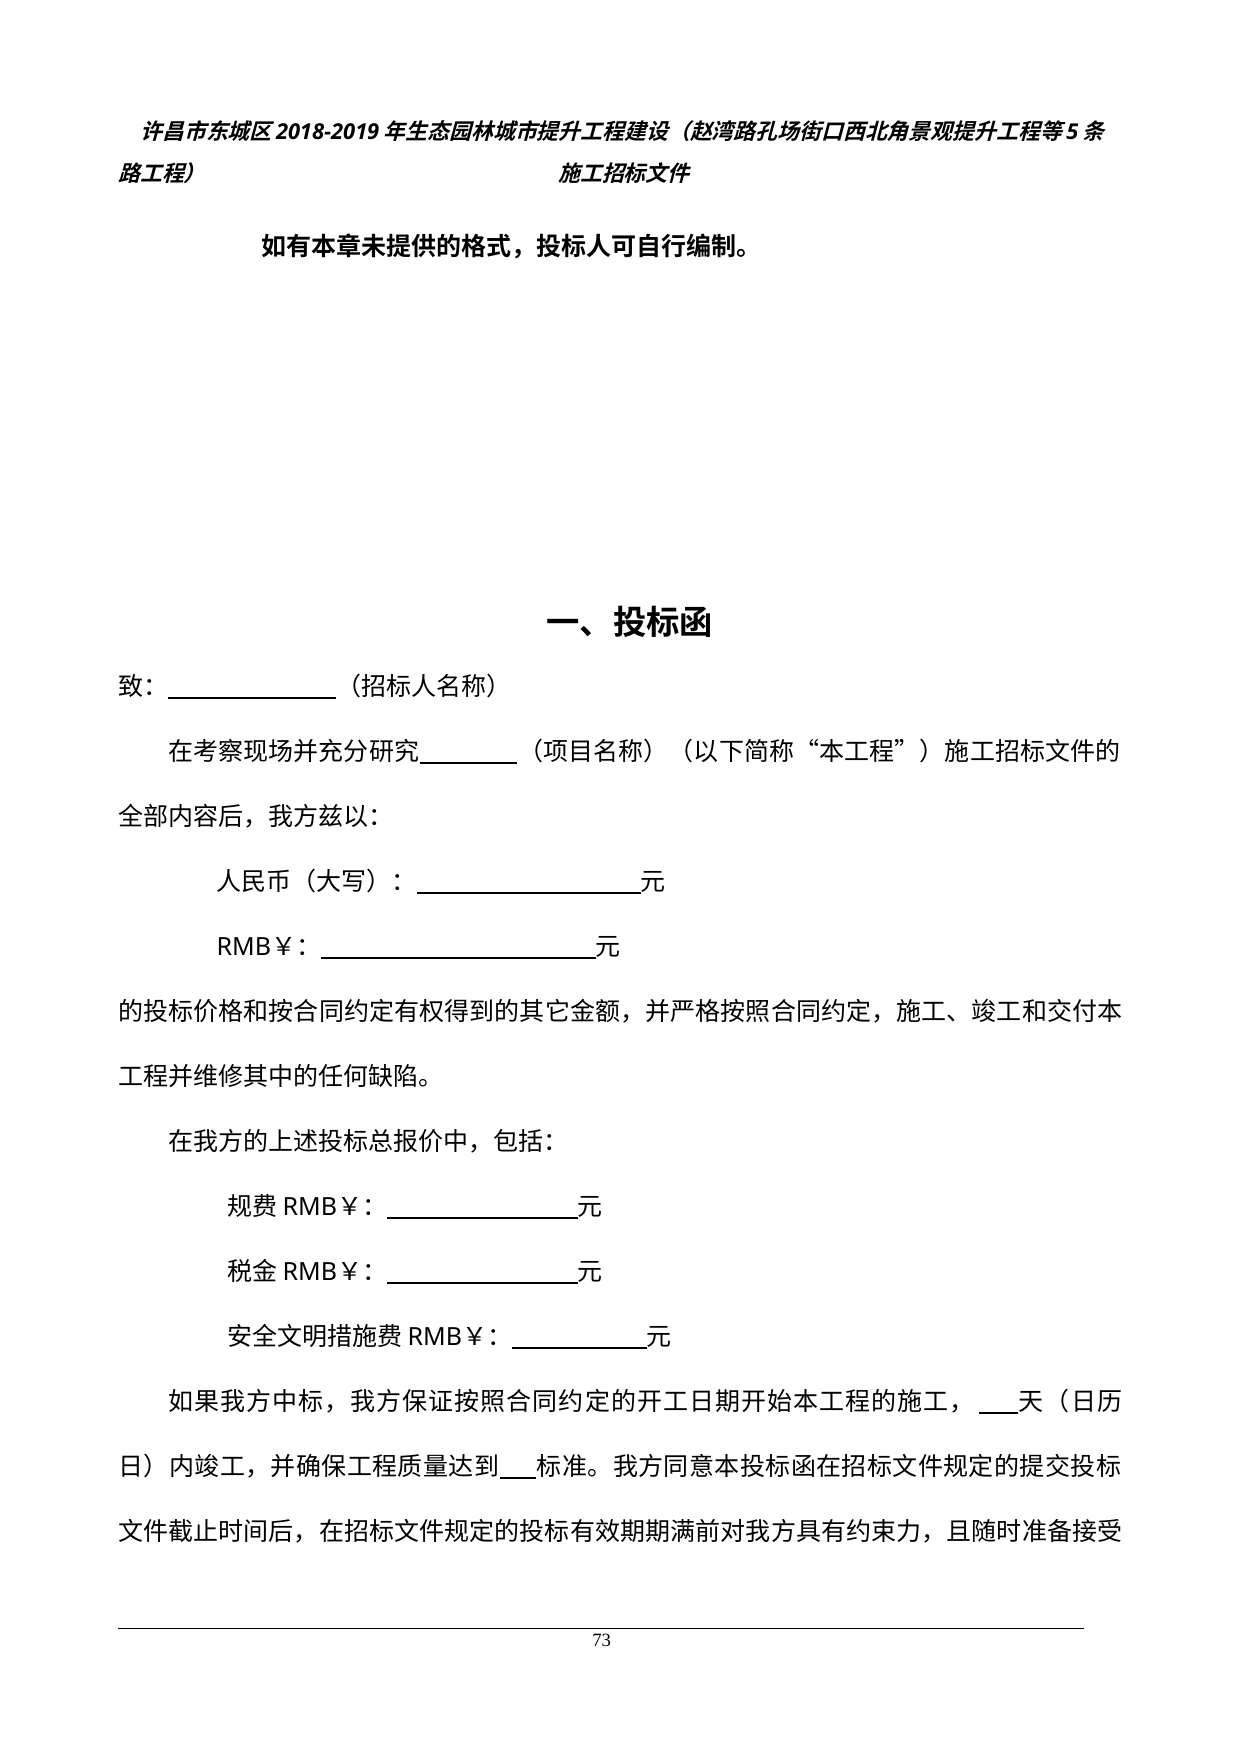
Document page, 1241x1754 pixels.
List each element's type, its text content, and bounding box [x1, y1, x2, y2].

text 如有本章未提供的格式，投标人可自行编制。 [262, 212, 1122, 277]
text RMB￥： 元 [118, 912, 1122, 977]
text 安全文明措施费RMB￥： 元 [118, 1302, 1122, 1367]
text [118, 1367, 1122, 1562]
text 的投标价格和按合同约定有权得到的其它金额，并严格按照合同约定，施工、竣工和交付本工程并维修其中的任何缺陷。 [118, 977, 1122, 1107]
text 人民币（大写）： 元 [118, 847, 1122, 912]
text 在我方的上述投标总报价中，包括： [118, 1107, 1122, 1172]
text 税金RMB￥： 元 [118, 1237, 1122, 1302]
text 一、投标函 [137, 587, 1122, 652]
text 在考察现场并充分研究 （项目名称）（以下简称“本工程”）施工招标文件的全部内容后，我方兹以： [118, 717, 1122, 847]
text 致： （招标人名称） [118, 652, 1122, 717]
text 规费RMB￥： 元 [118, 1172, 1122, 1237]
